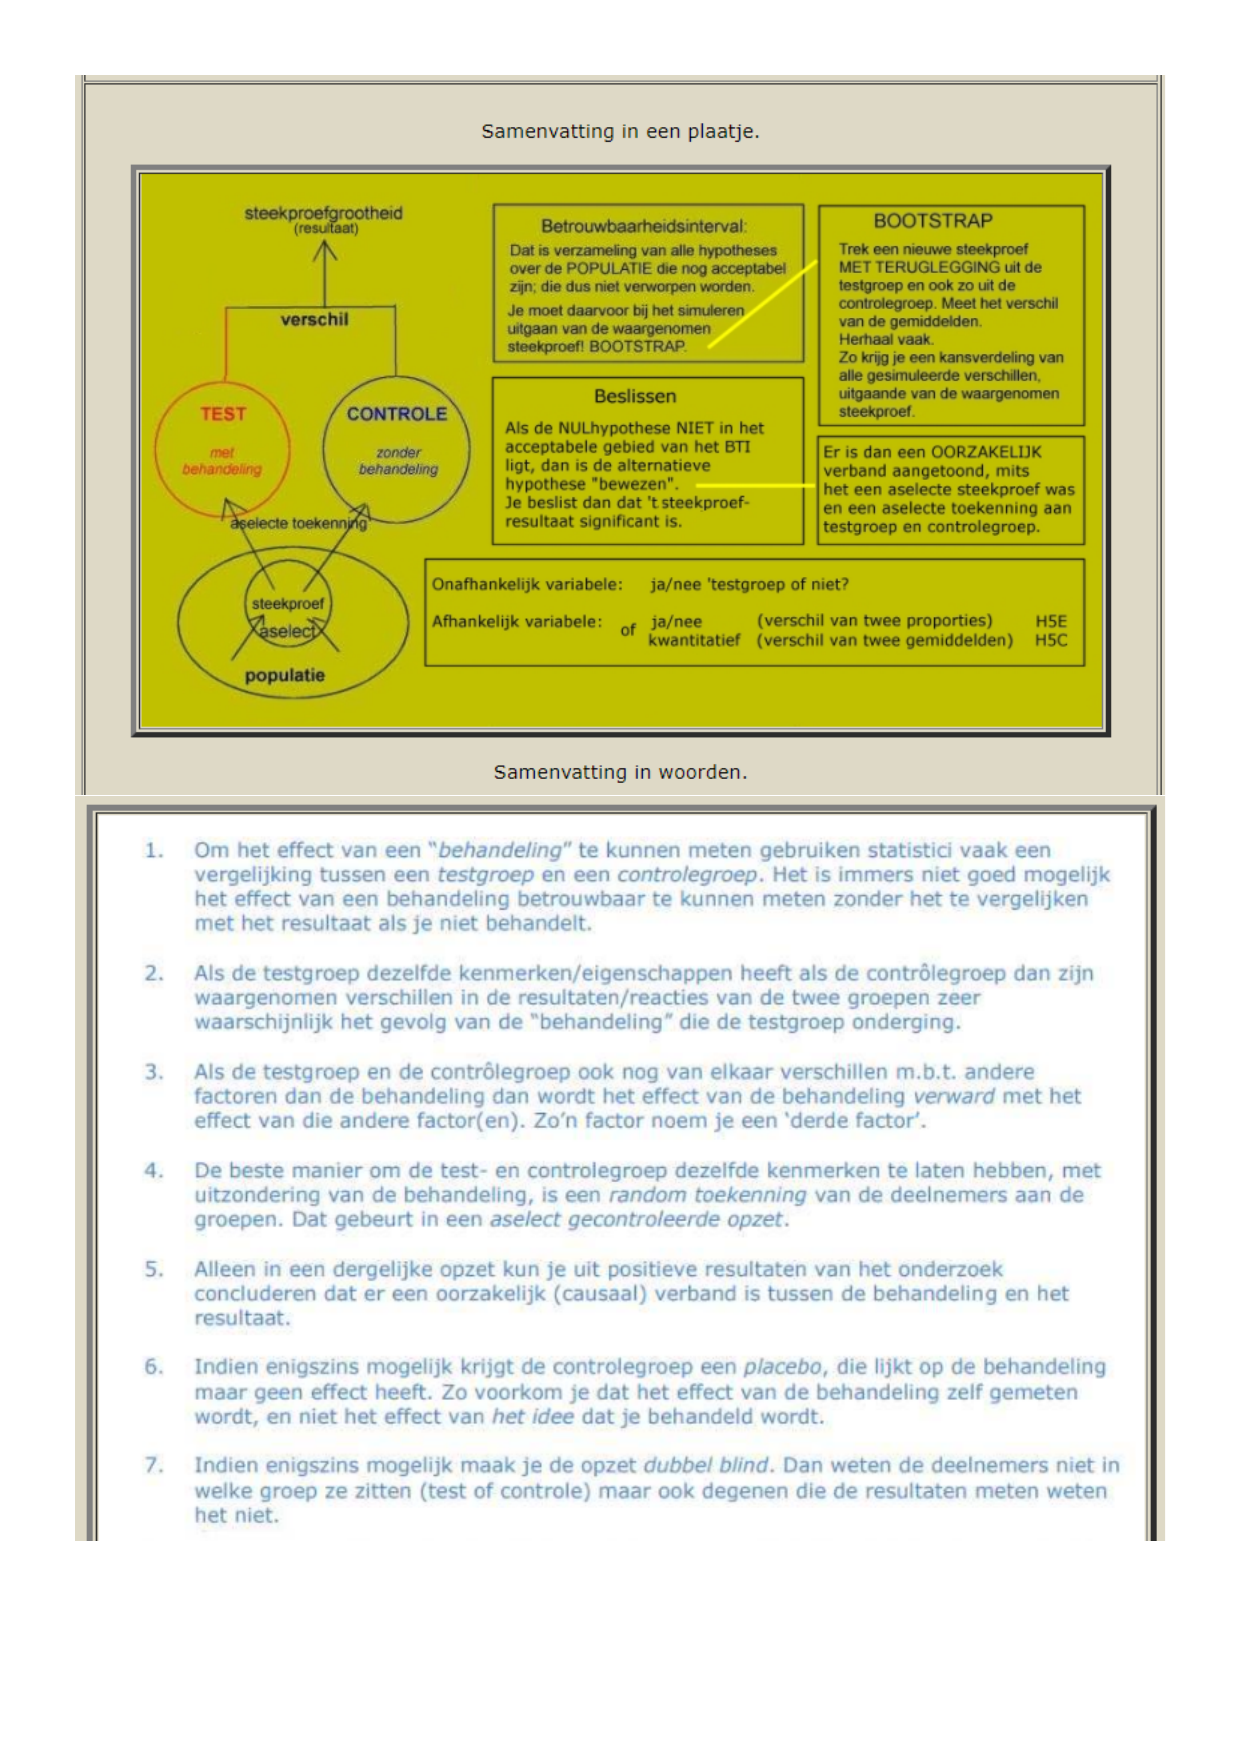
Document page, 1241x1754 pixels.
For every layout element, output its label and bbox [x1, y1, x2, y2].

picture [75, 75, 1166, 795]
picture [75, 796, 1166, 1541]
